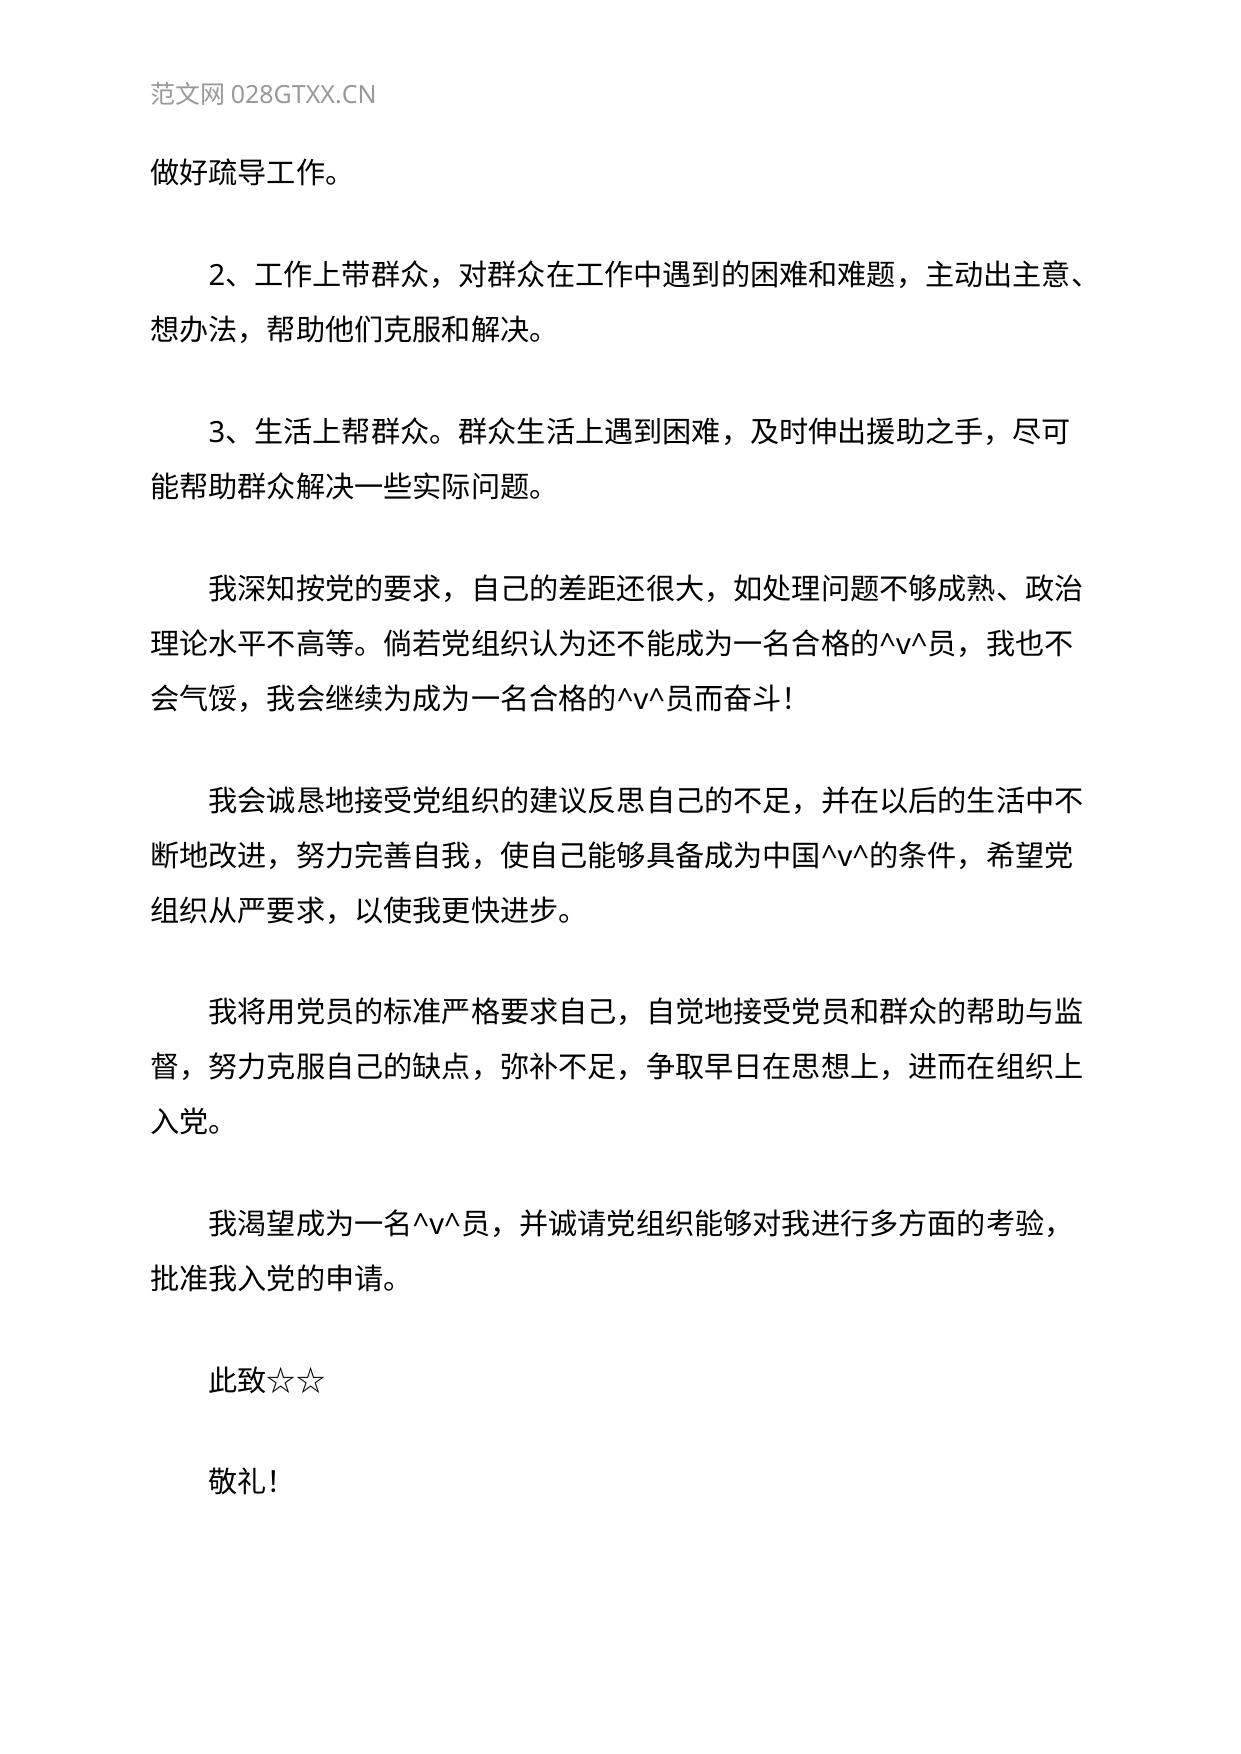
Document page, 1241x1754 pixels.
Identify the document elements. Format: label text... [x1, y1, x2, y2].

text 敬礼！ [150, 1459, 1090, 1501]
text 我将用党员的标准严格要求自己，自觉地接受党员和群众的帮助与监督，努力克服自己的缺点，弥补不足，争取早日在思想上，进而在组织上入党。 [150, 989, 1090, 1141]
text 我会诚恳地接受党组织的建议反思自己的不足，并在以后的生活中不断地改进，努力完善自我，使自己能够具备成为中国^v^的条件，希望党组织从严要求，以使我更快进步。 [150, 777, 1090, 929]
text 此致☆☆ [150, 1357, 1090, 1399]
text 我深知按党的要求，自己的差距还很大，如处理问题不够成熟、政治理论水平不高等。倘若党组织认为还不能成为一名合格的^v^员，我也不会气馁，我会继续为成为一名合格的^v^员而奋斗！ [150, 565, 1090, 718]
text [150, 150, 1090, 192]
text 我渴望成为一名^v^员，并诚请党组织能够对我进行多方面的考验，批准我入党的申请。 [150, 1200, 1090, 1298]
text 2、工作上带群众，对群众在工作中遇到的困难和难题，主动出主意、想办法，帮助他们克服和解决。 [150, 252, 1090, 349]
text 3、生活上帮群众。群众生活上遇到困难，及时伸出援助之手，尽可能帮助群众解决一些实际问题。 [150, 408, 1090, 506]
